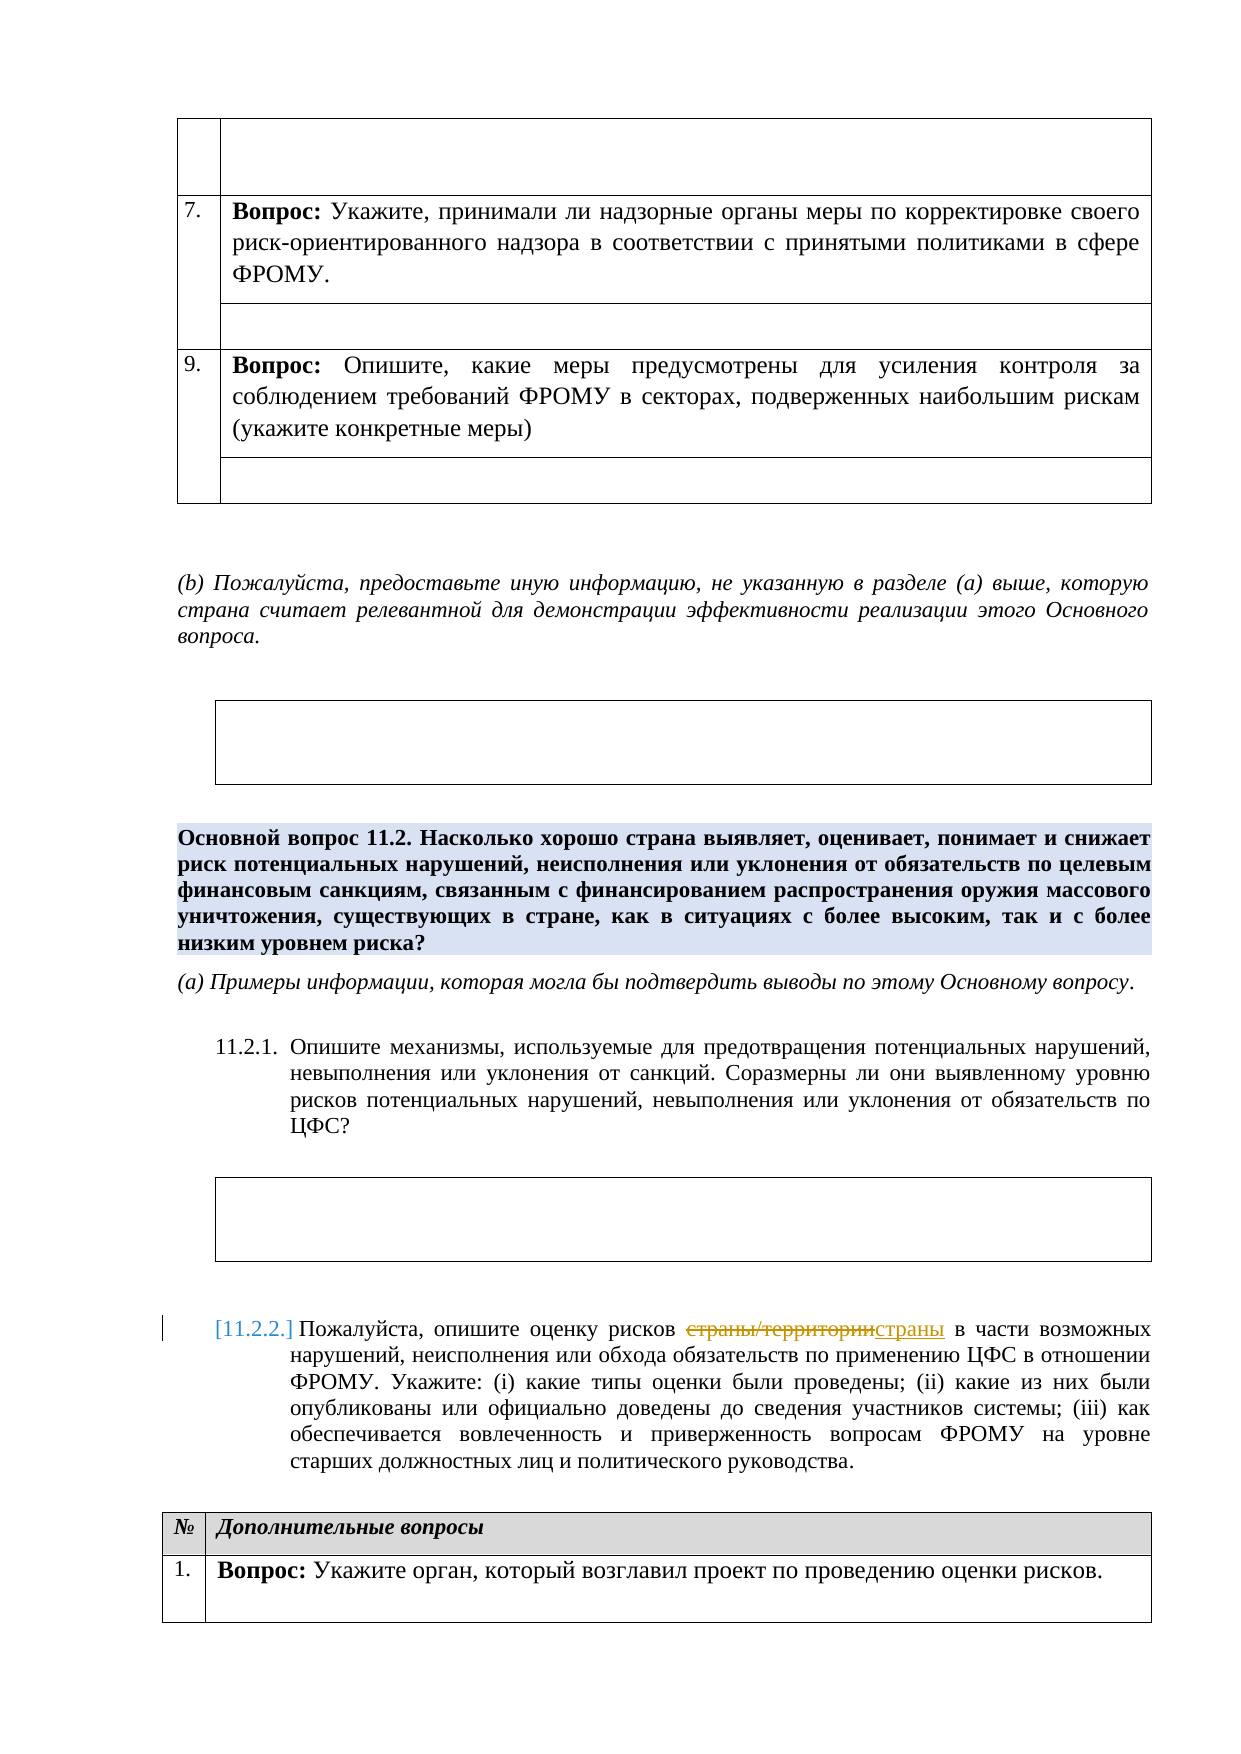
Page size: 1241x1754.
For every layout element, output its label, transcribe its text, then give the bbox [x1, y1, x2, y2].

list Пожалуйста, опишите оценку рисков в части возможных нарушений, неисполнения или обхода обязательств по применению ЦФС в отношении ФРОМУ. Укажите: (i) какие типы оценки были проведены; (ii) какие из них были опубликованы или официально доведены до сведения участников системы; (iii) как обеспечивается вовлеченность и приверженность вопросам ФРОМУ на уровне старших должностных лиц и политического руководства. [215, 1315, 1152, 1473]
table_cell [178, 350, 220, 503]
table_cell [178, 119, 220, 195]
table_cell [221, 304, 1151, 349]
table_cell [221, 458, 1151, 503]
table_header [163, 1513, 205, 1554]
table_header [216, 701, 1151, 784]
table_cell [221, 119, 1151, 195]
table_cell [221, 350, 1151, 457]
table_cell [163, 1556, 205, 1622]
text Основной вопрос 11.2. Насколько хорошо страна выявляет, оценивает, понимает и снижает риск потенциальных нарушений, неисполнения или уклонения от обязательств по целевым финансовым санкциям, связанным с финансированием распространения оружия массового уничтожения, существующих в стране, как в ситуациях с более высоким, так и с более низким уровнем риска? [177, 823, 1152, 955]
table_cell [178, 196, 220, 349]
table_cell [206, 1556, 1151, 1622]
list Опишите механизмы, используемые для предотвращения потенциальных нарушений, невыполнения или уклонения от санкций. Соразмерны ли они выявленному уровню рисков потенциальных нарушений, невыполнения или уклонения от обязательств по ЦФС? [215, 1033, 1152, 1138]
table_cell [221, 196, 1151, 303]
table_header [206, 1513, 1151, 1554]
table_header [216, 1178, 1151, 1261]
text (b) Пожалуйста, предоставьте иную информацию, не указанную в разделе (a) выше, которую страна считает релевантной для демонстрации эффективности реализации этого Основного вопроса. [177, 569, 1152, 648]
text (a) Примеры информации, которая могла бы подтвердить выводы по этому Основному вопросу. [177, 968, 1152, 994]
